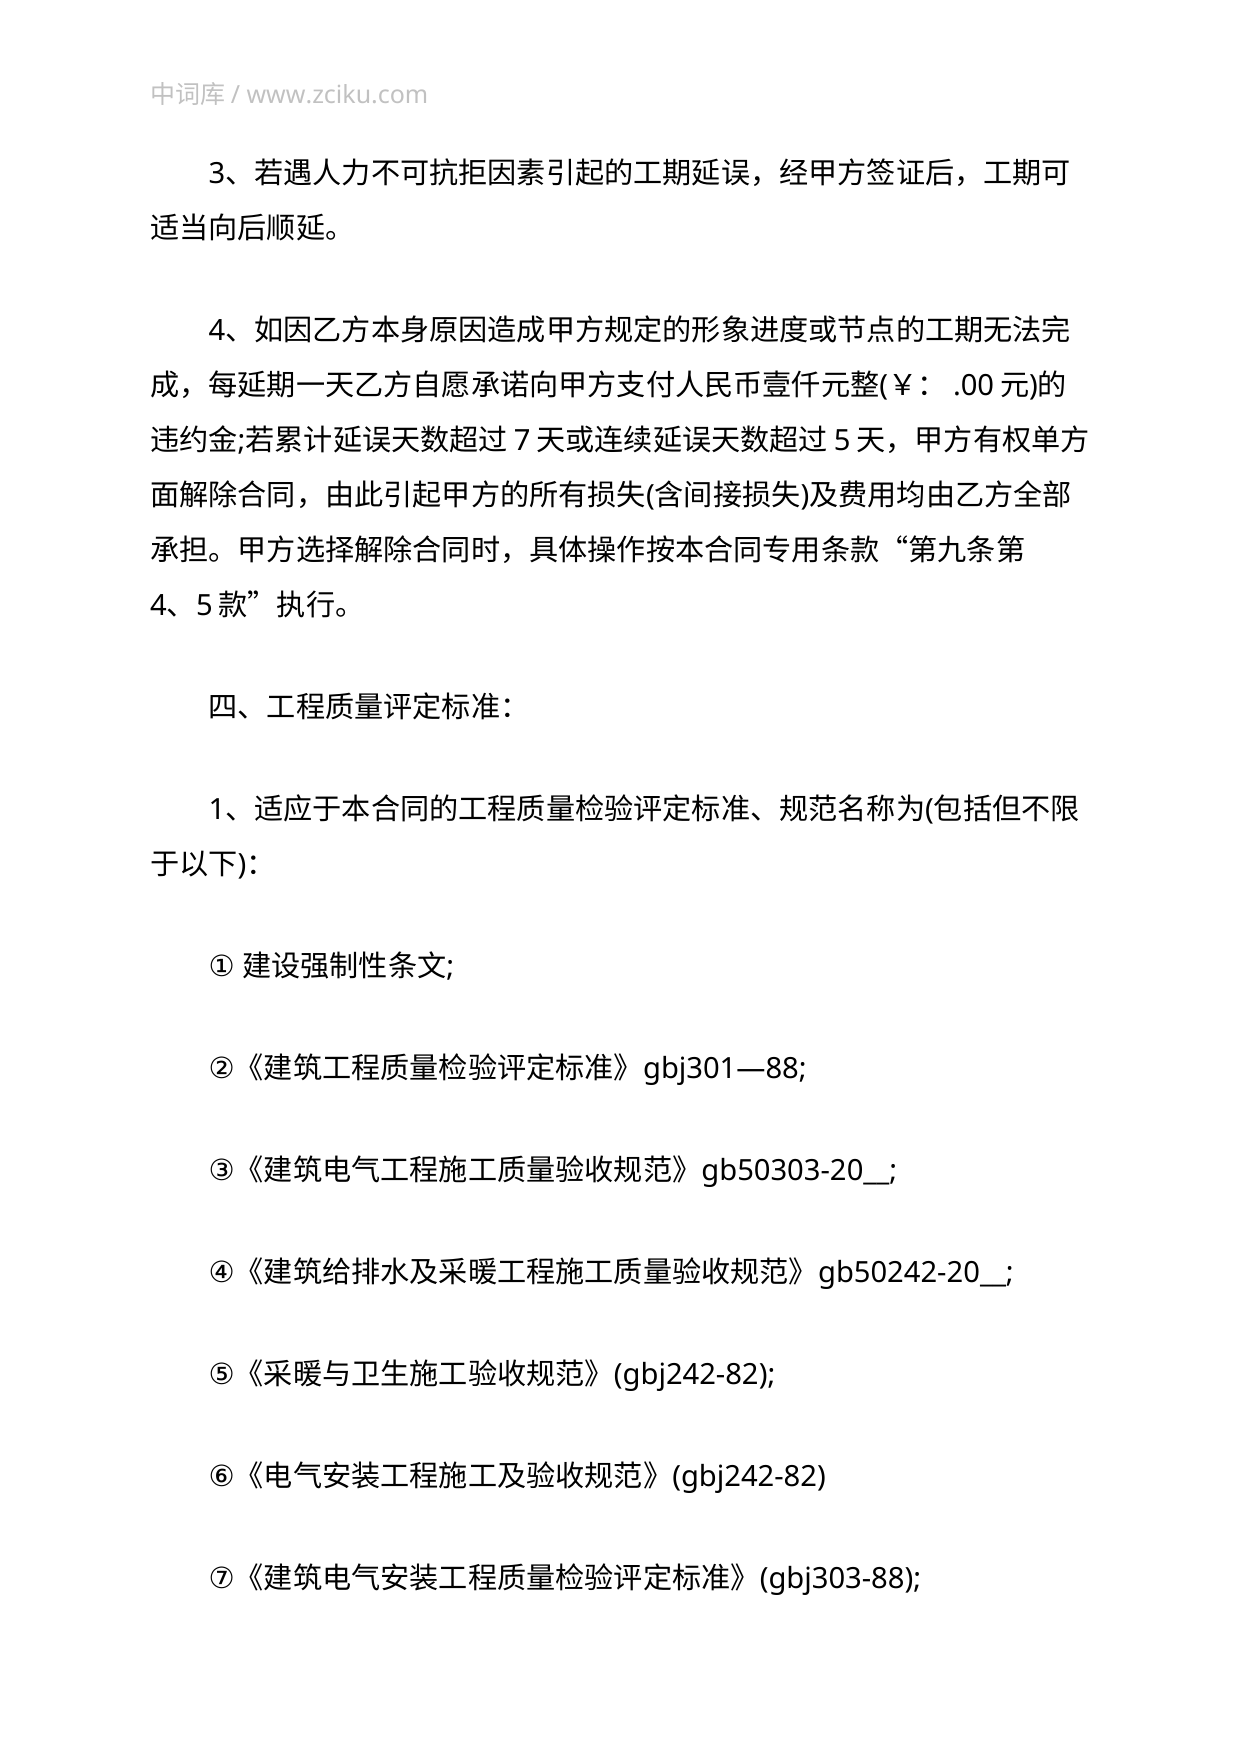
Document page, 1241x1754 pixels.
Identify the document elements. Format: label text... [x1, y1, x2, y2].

text ⑦《建筑电气安装工程质量检验评定标准》(gbj303-88); [150, 1554, 1090, 1597]
text ⑥《电气安装工程施工及验收规范》(gbj242-82) [150, 1452, 1090, 1495]
text 四、工程质量评定标准： [150, 684, 1090, 726]
text ②《建筑工程质量检验评定标准》gbj301—88; [150, 1044, 1090, 1087]
text 3、若遇人力不可抗拒因素引起的工期延误，经甲方签证后，工期可适当向后顺延。 [150, 150, 1090, 247]
text ⑤《采暖与卫生施工验收规范》(gbj242-82); [150, 1350, 1090, 1393]
text ④《建筑给排水及采暖工程施工质量验收规范》gb50242-20__; [150, 1248, 1090, 1291]
text ① 建设强制性条文; [150, 942, 1090, 985]
text 4、如因乙方本身原因造成甲方规定的形象进度或节点的工期无法完成，每延期一天乙方自愿承诺向甲方支付人民币壹仟元整(￥： .00元)的违约金;若累计延误天数超过7天或连续延误天数超过5天，甲方有权单方面解除合同，由此引起甲方的所有损失(含间接损失)及费用均由乙方全部承担。甲方选择解除合同时，具体操作按本合同专用条款“第九条第4、5款”执行。 [150, 307, 1090, 624]
text 1、适应于本合同的工程质量检验评定标准、规范名称为(包括但不限于以下)： [150, 785, 1090, 883]
text ③《建筑电气工程施工质量验收规范》gb50303-20__; [150, 1146, 1090, 1189]
